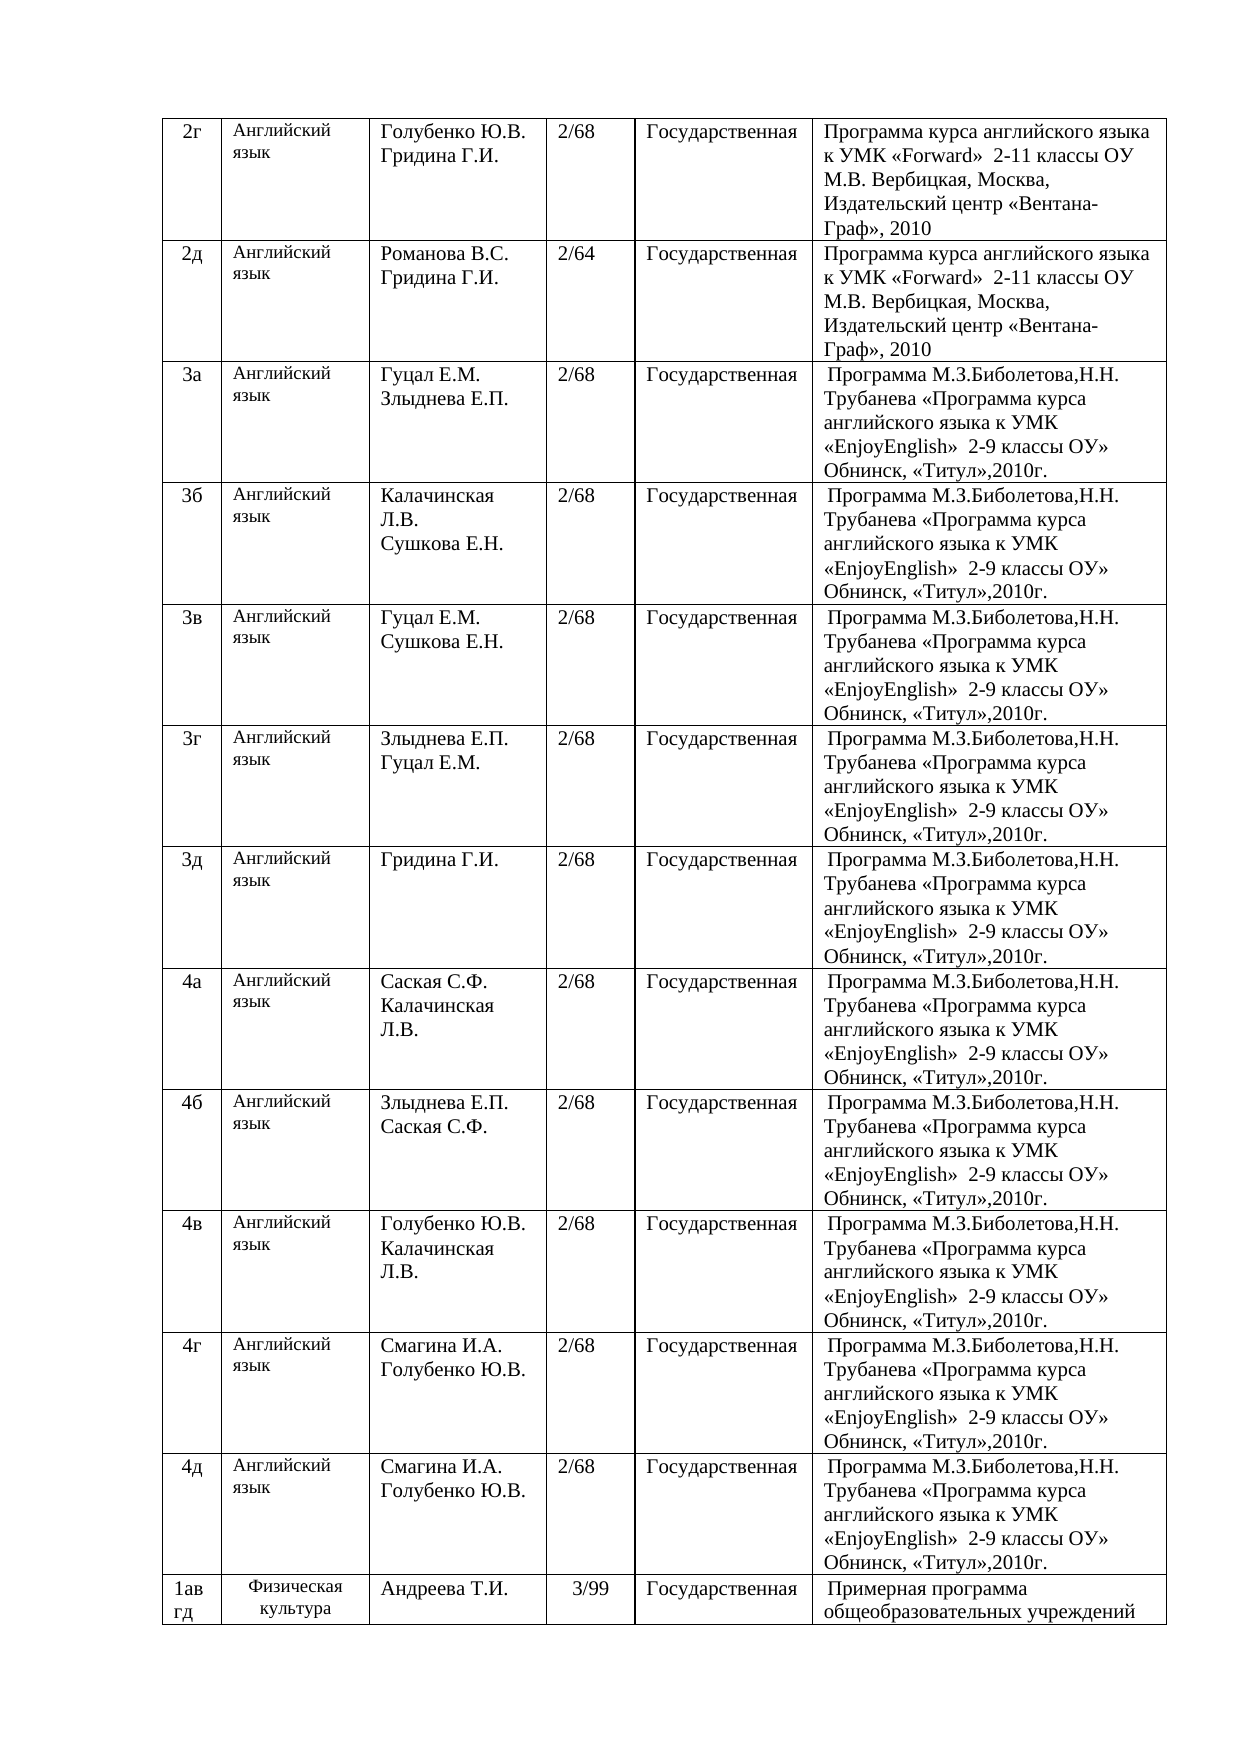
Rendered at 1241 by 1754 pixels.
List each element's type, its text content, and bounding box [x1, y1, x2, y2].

table_cell Программа М.З.Биболетова,Н.Н. Трубанева «Программа курса английского языка к УМК «EnjoyEnglish» 2-9 классы ОУ» Обнинск, «Титул»,2010г. [813, 483, 1166, 603]
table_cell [813, 119, 1166, 239]
table_cell 2/68 [547, 483, 634, 603]
table_cell 2д [163, 241, 221, 361]
table_cell 2/68 [547, 726, 634, 846]
table_cell Гридина Г.И. [370, 847, 546, 968]
table_cell Английский язык [222, 605, 369, 725]
table_cell Гуцал Е.М. Сушкова Е.Н. [370, 605, 546, 725]
table_cell Смагина И.А. Голубенко Ю.В. [370, 1333, 546, 1453]
table_cell 4г [163, 1333, 221, 1453]
table_cell Программа М.З.Биболетова,Н.Н. Трубанева «Программа курса английского языка к УМК «EnjoyEnglish» 2-9 классы ОУ» Обнинск, «Титул»,2010г. [813, 969, 1166, 1089]
table_cell Государственная [636, 726, 812, 846]
table_cell Государственная [636, 1211, 812, 1332]
table_cell 2/64 [547, 241, 634, 361]
table_cell Программа М.З.Биболетова,Н.Н. Трубанева «Программа курса английского языка к УМК «EnjoyEnglish» 2-9 классы ОУ» Обнинск, «Титул»,2010г. [813, 605, 1166, 725]
table_cell Голубенко Ю.В. Калачинская Л.В. [370, 1211, 546, 1332]
table_cell Английский язык [222, 241, 369, 361]
table_cell Государственная [636, 847, 812, 968]
table_cell Голубенко Ю.В. Гридина Г.И. [370, 119, 546, 239]
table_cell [813, 1575, 1166, 1623]
table_cell Программа М.З.Биболетова,Н.Н. Трубанева «Программа курса английского языка к УМК «EnjoyEnglish» 2-9 классы ОУ» Обнинск, «Титул»,2010г. [813, 362, 1166, 482]
table_cell 2/68 [547, 1333, 634, 1453]
table_cell 2/68 [547, 1454, 634, 1574]
table_cell Английский язык [222, 1211, 369, 1332]
table_cell Романова В.С. Гридина Г.И. [370, 241, 546, 361]
table_cell 3б [163, 483, 221, 603]
table_cell 2г [163, 119, 221, 239]
table_cell Государственная [636, 241, 812, 361]
table_cell Английский язык [222, 119, 369, 239]
table_cell Калачинская Л.В. Сушкова Е.Н. [370, 483, 546, 603]
table_cell 3а [163, 362, 221, 482]
table_cell Государственная [636, 483, 812, 603]
table_cell Английский язык [222, 847, 369, 968]
table_cell 4д [163, 1454, 221, 1574]
table_cell 2/68 [547, 605, 634, 725]
table_cell Английский язык [222, 1454, 369, 1574]
table_cell Государственная [636, 1333, 812, 1453]
table_cell 2/68 [547, 1211, 634, 1332]
table_cell Английский язык [222, 1090, 369, 1210]
table_cell Английский язык [222, 726, 369, 846]
table_cell Программа М.З.Биболетова,Н.Н. Трубанева «Программа курса английского языка к УМК «EnjoyEnglish» 2-9 классы ОУ» Обнинск, «Титул»,2010г. [813, 726, 1166, 846]
table_cell Злыднева Е.П. Саская С.Ф. [370, 1090, 546, 1210]
table_cell Английский язык [222, 362, 369, 482]
table_cell Государственная [636, 1454, 812, 1574]
table_cell Программа М.З.Биболетова,Н.Н. Трубанева «Программа курса английского языка к УМК «EnjoyEnglish» 2-9 классы ОУ» Обнинск, «Титул»,2010г. [813, 847, 1166, 968]
table_cell Английский язык [222, 483, 369, 603]
table_cell Государственная [636, 362, 812, 482]
table_cell 4а [163, 969, 221, 1089]
table_cell 3д [163, 847, 221, 968]
table_cell Программа курса английского языка к УМК «Forward» 2-11 классы ОУ М.В. Вербицкая, Москва, Издательский центр «Вентана-Граф», 2010 [813, 241, 1166, 361]
table_cell 4в [163, 1211, 221, 1332]
table_cell 1авгд [163, 1575, 221, 1623]
table_cell Программа М.З.Биболетова,Н.Н. Трубанева «Программа курса английского языка к УМК «EnjoyEnglish» 2-9 классы ОУ» Обнинск, «Титул»,2010г. [813, 1090, 1166, 1210]
table_cell Андреева Т.И. [370, 1575, 546, 1623]
table_cell Саская С.Ф. Калачинская Л.В. [370, 969, 546, 1089]
table_cell Программа М.З.Биболетова,Н.Н. Трубанева «Программа курса английского языка к УМК «EnjoyEnglish» 2-9 классы ОУ» Обнинск, «Титул»,2010г. [813, 1454, 1166, 1574]
table_cell 3/99 [547, 1575, 634, 1623]
table_cell Смагина И.А. Голубенко Ю.В. [370, 1454, 546, 1574]
table_cell Английский язык [222, 1333, 369, 1453]
table_cell 2/68 [547, 847, 634, 968]
table_cell Государственная [636, 1090, 812, 1210]
table_cell Злыднева Е.П. Гуцал Е.М. [370, 726, 546, 846]
table_cell 2/68 [547, 119, 634, 239]
table_cell Программа М.З.Биболетова,Н.Н. Трубанева «Программа курса английского языка к УМК «EnjoyEnglish» 2-9 классы ОУ» Обнинск, «Титул»,2010г. [813, 1211, 1166, 1332]
table_cell 3в [163, 605, 221, 725]
table_cell Государственная [636, 1575, 812, 1623]
table_cell 3г [163, 726, 221, 846]
table_cell Государственная [636, 119, 812, 239]
table_cell Программа М.З.Биболетова,Н.Н. Трубанева «Программа курса английского языка к УМК «EnjoyEnglish» 2-9 классы ОУ» Обнинск, «Титул»,2010г. [813, 1333, 1166, 1453]
table_cell Физическая культура [222, 1575, 369, 1623]
table_cell 2/68 [547, 969, 634, 1089]
table_cell Государственная [636, 969, 812, 1089]
table_cell Гуцал Е.М. Злыднева Е.П. [370, 362, 546, 482]
table_cell 2/68 [547, 1090, 634, 1210]
table_cell 4б [163, 1090, 221, 1210]
table_cell 2/68 [547, 362, 634, 482]
table_cell Государственная [636, 605, 812, 725]
table_cell Английский язык [222, 969, 369, 1089]
